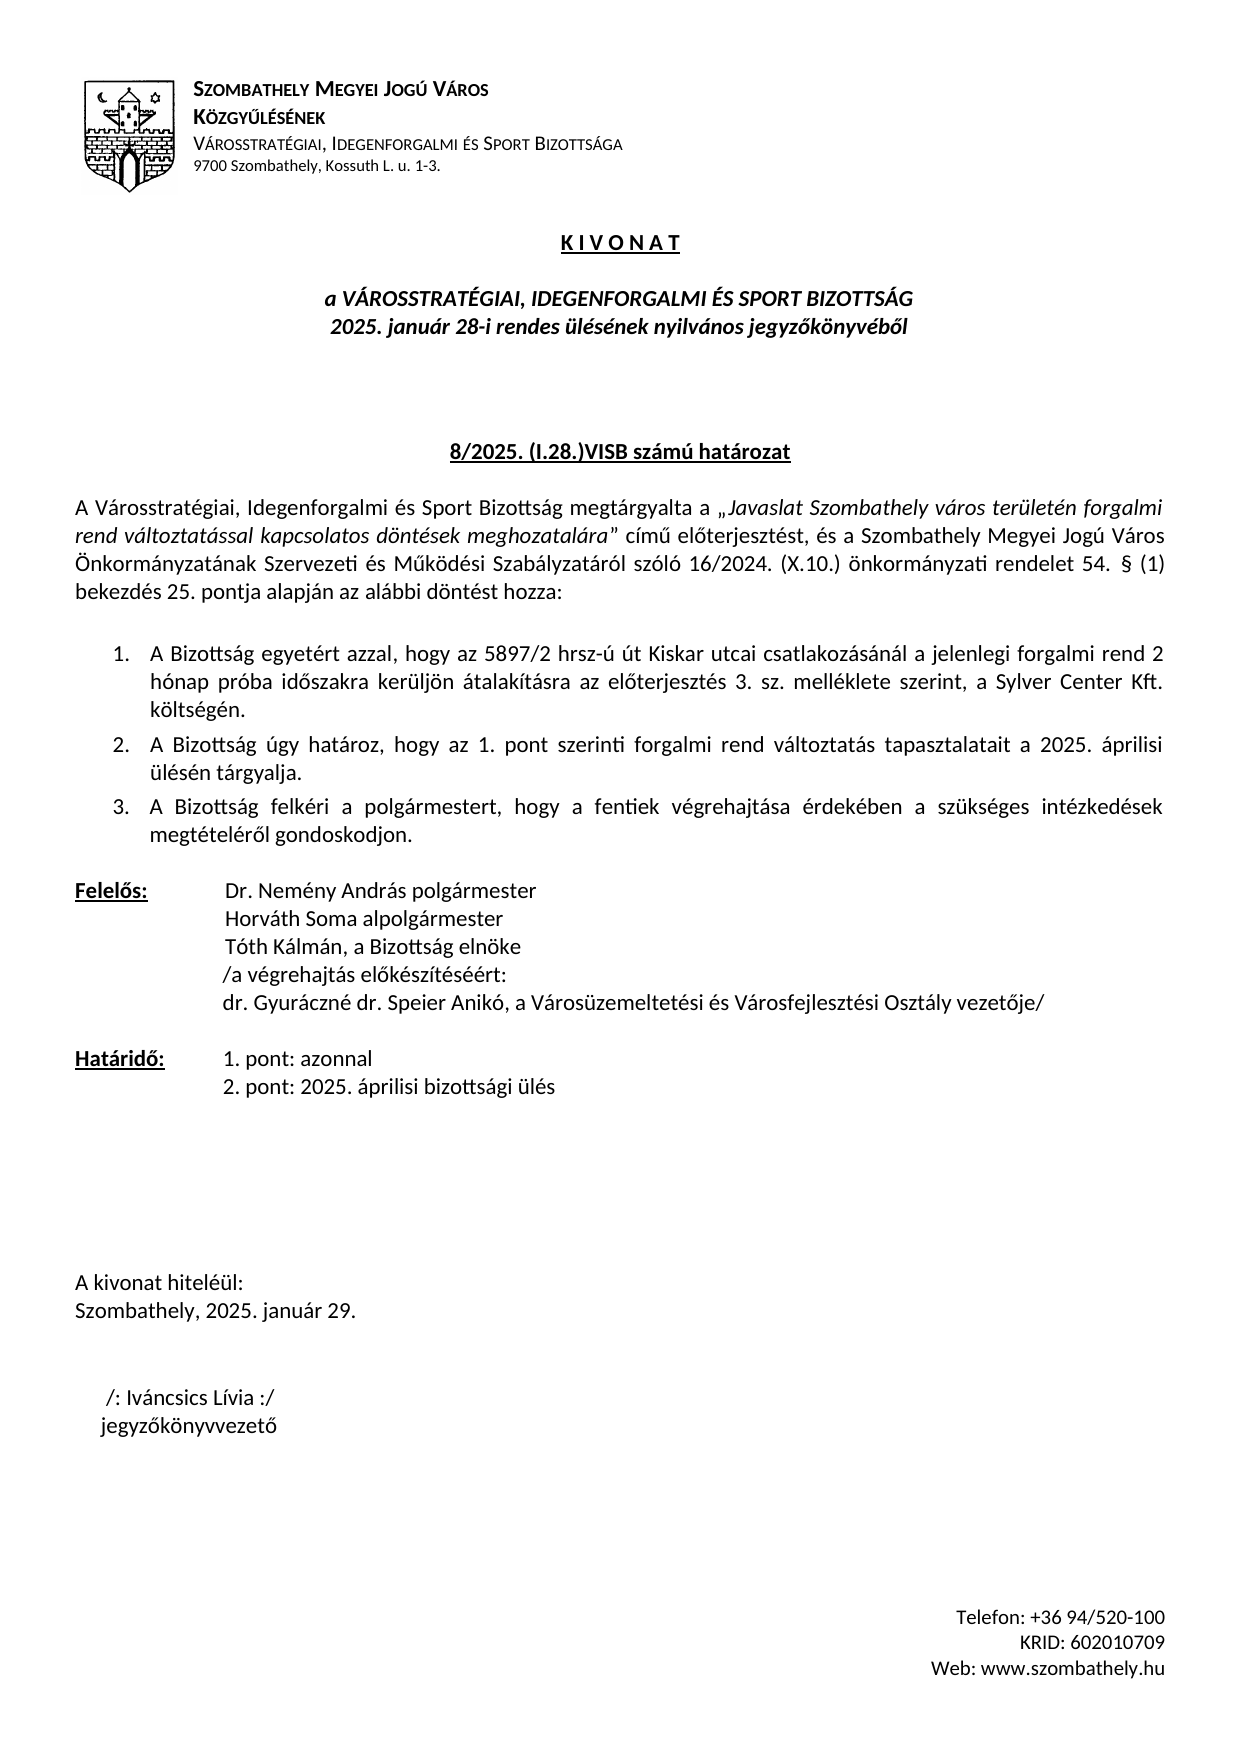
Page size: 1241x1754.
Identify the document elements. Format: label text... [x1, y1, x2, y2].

text Szombathely, 2025. január 29. [75, 1296, 1165, 1324]
text A kivonat hiteléül: [75, 1268, 1165, 1296]
list A Bizottság egyetért azzal, hogy az 5897/2 hrsz-ú út Kiskar utcai csatlakozásánál a jelenlegi forgalmi rend 2 hónap próba időszakra kerüljön átalakításra az előterjesztés 3. sz. melléklete szerint, a Sylver Center Kft. költségén. [112, 639, 1165, 723]
text K I V O N A T [75, 228, 1165, 256]
text Horváth Soma alpolgármester [75, 904, 1165, 932]
text 2025. január 28-i rendes ülésének nyilvános jegyzőkönyvéből [75, 312, 1165, 340]
text Tóth Kálmán, a Bizottság elnöke [75, 932, 1165, 960]
text dr. Gyuráczné dr. Speier Anikó, a Városüzemeltetési és Városfejlesztési Osztály vezetője/ [222, 988, 1165, 1016]
text Felelős: Dr. Nemény András polgármester [75, 876, 1165, 904]
text /a végrehajtás előkészítéséért: [222, 960, 1165, 988]
list A Bizottság felkéri a polgármestert, hogy a fentiek végrehajtása érdekében a szükséges intézkedések megtételéről gondoskodjon. [112, 792, 1165, 848]
list A Bizottság úgy határoz, hogy az 1. pont szerinti forgalmi rend változtatás tapasztalatait a 2025. áprilisi ülésén tárgyalja. [112, 730, 1165, 786]
text a VÁROSSTRATÉGIAI, IDEGENFORGALMI ÉS SPORT BIZOTTSÁG [75, 284, 1165, 312]
text jegyzőkönyvvezető [75, 1411, 1165, 1439]
text 8/2025. (I.28.)VISB számú határozat [75, 437, 1165, 465]
text A Városstratégiai, Idegenforgalmi és Sport Bizottság megtárgyalta a „Javaslat Szombathely város területén forgalmi rend változtatással kapcsolatos döntések meghozatalára” című előterjesztést, és a Szombathely Megyei Jogú Város Önkormányzatának Szervezeti és Működési Szabályzatáról szóló 16/2024. (X.10.) önkormányzati rendelet 54. § (1) bekezdés 25. pontja alapján az alábbi döntést hozza: [75, 493, 1165, 605]
text Határidő: 1. pont: azonnal [75, 1044, 1165, 1072]
picture [81, 77, 179, 195]
text 2. pont: 2025. áprilisi bizottsági ülés [75, 1072, 1165, 1100]
text /: Iváncsics Lívia :/ [75, 1383, 1165, 1411]
